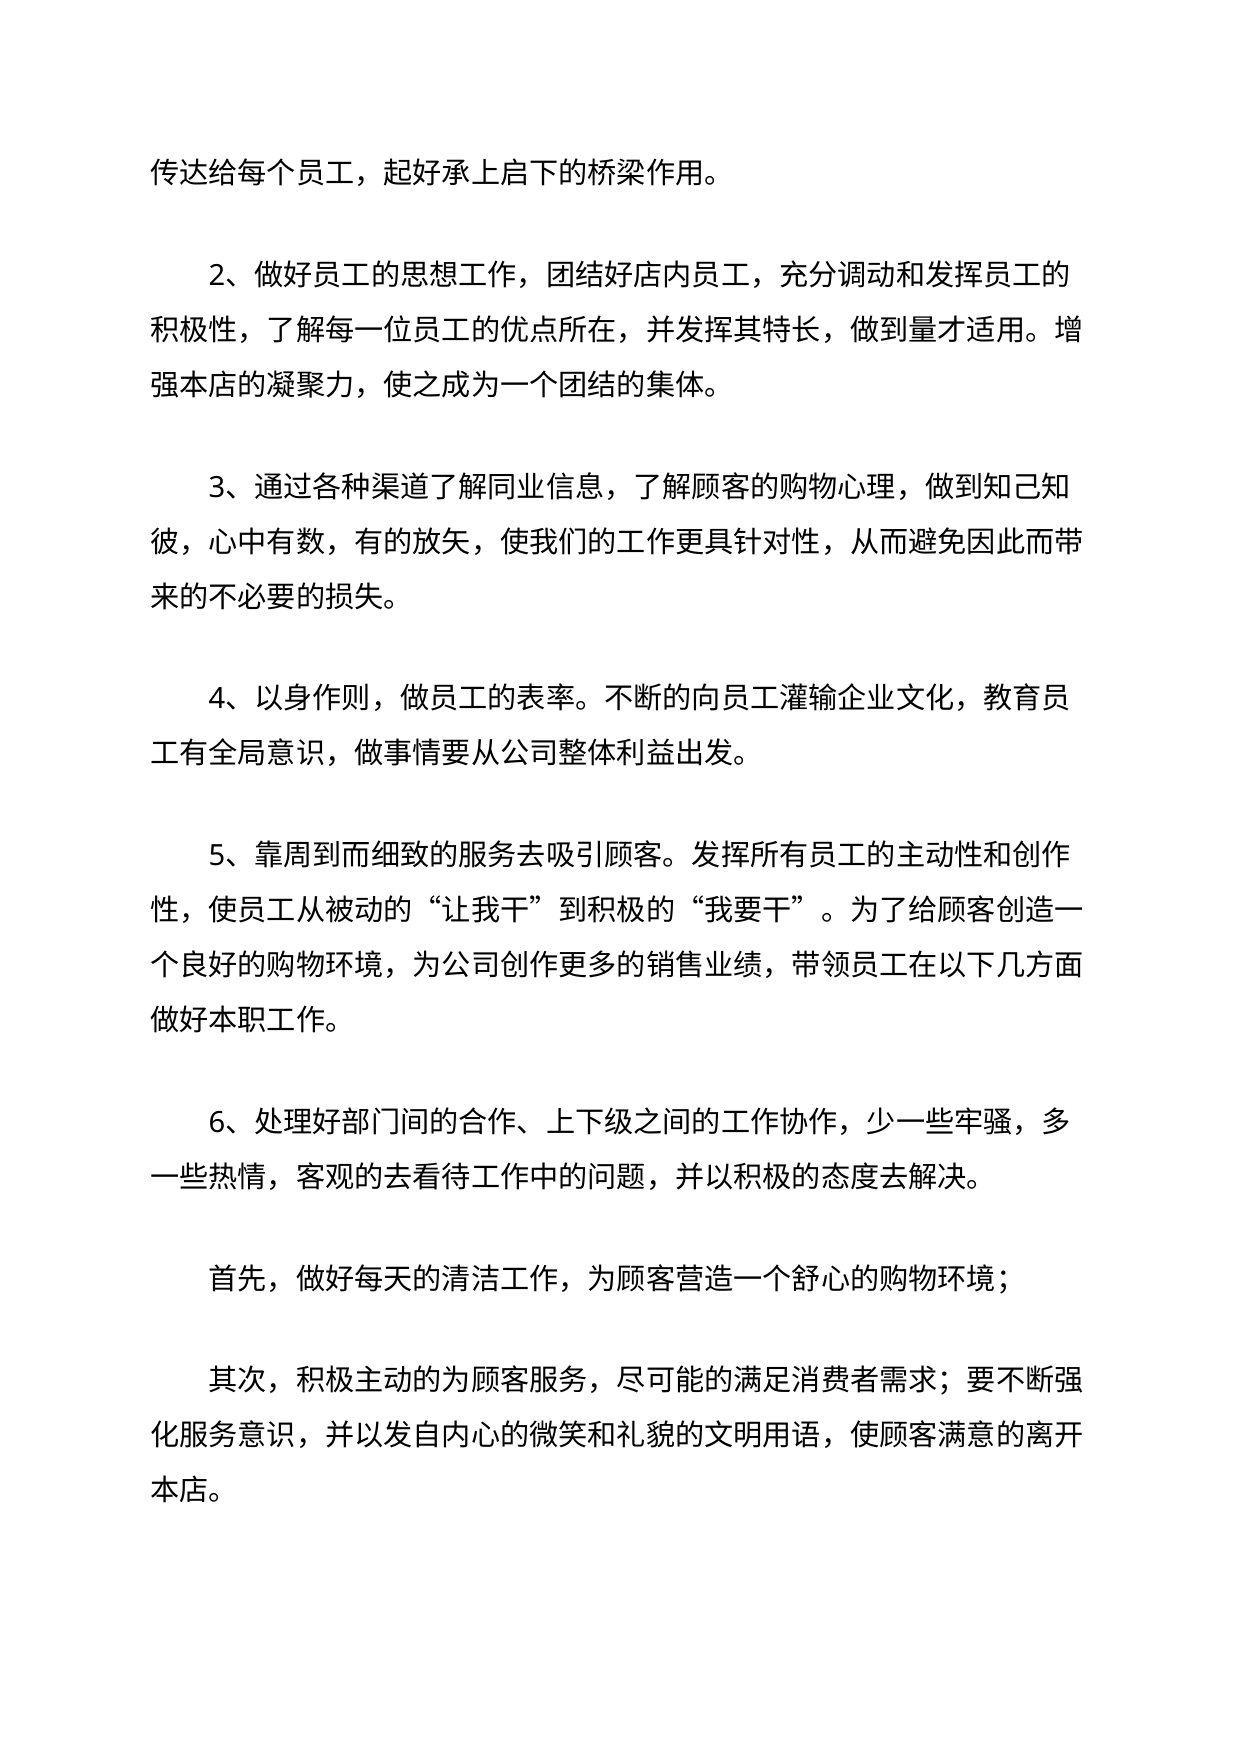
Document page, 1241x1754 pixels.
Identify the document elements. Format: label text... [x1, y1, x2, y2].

text 5、靠周到而细致的服务去吸引顾客。发挥所有员工的主动性和创作性，使员工从被动的“让我干”到积极的“我要干”。为了给顾客创造一个良好的购物环境，为公司创作更多的销售业绩，带领员工在以下几方面做好本职工作。 [150, 832, 1090, 1039]
text 3、通过各种渠道了解同业信息，了解顾客的购物心理，做到知己知彼，心中有数，有的放矢，使我们的工作更具针对性，从而避免因此而带来的不必要的损失。 [150, 463, 1090, 616]
text 2、做好员工的思想工作，团结好店内员工，充分调动和发挥员工的积极性，了解每一位员工的优点所在，并发挥其特长，做到量才适用。增强本店的凝聚力，使之成为一个团结的集体。 [150, 252, 1090, 404]
text 6、处理好部门间的合作、上下级之间的工作协作，少一些牢骚，多一些热情，客观的去看待工作中的问题，并以积极的态度去解决。 [150, 1098, 1090, 1196]
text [150, 150, 1090, 192]
text 其次，积极主动的为顾客服务，尽可能的满足消费者需求；要不断强化服务意识，并以发自内心的微笑和礼貌的文明用语，使顾客满意的离开本店。 [150, 1357, 1090, 1509]
text 4、以身作则，做员工的表率。不断的向员工灌输企业文化，教育员工有全局意识，做事情要从公司整体利益出发。 [150, 675, 1090, 772]
text 首先，做好每天的清洁工作，为顾客营造一个舒心的购物环境； [150, 1255, 1090, 1297]
